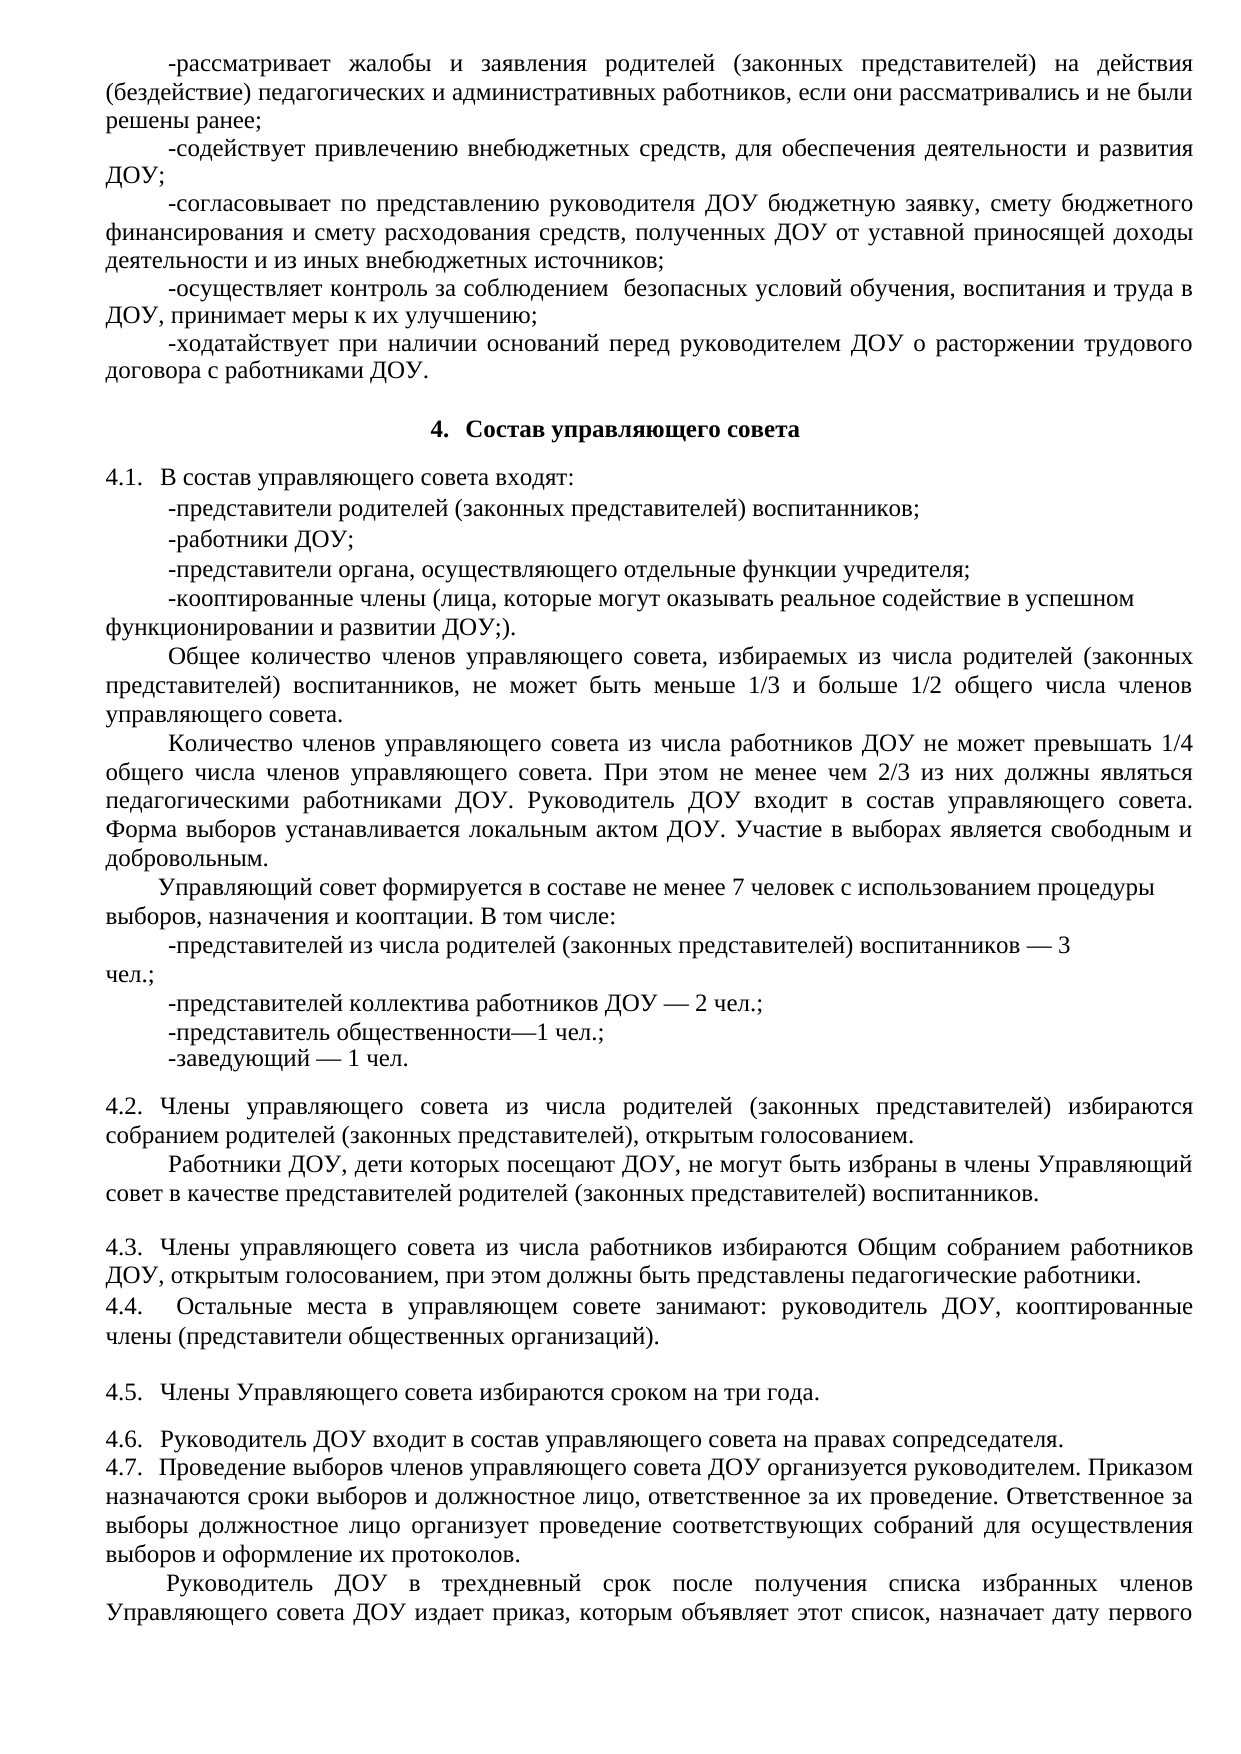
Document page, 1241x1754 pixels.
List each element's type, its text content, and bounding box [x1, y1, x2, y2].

text -рассматривает жалобы и заявления родителей (законных представителей) на действия (бездействие) педагогических и административных работников, если они рассматривались и не были решены ранее; [105, 48, 1194, 135]
text -осуществляет контроль за соблюдением безопасных условий обучения, воспитания и труда в ДОУ, принимает меры к их улучшению; [105, 274, 1194, 329]
list Проведение выборов членов управляющего совета ДОУ организуется руководителем. Приказом назначаются сроки выборов и должностное лицо, ответственное за их проведение. Ответственное за выборы должностное лицо организует проведение соответствующих собраний для осуществления выборов и оформление их протоколов. [105, 1452, 1194, 1568]
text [105, 1568, 1194, 1626]
list В состав управляющего совета входят: [105, 461, 1194, 492]
text -содействует привлечению внебюджетных средств, для обеспечения деятельности и развития ДОУ; [105, 135, 1194, 189]
text -ходатайствует при наличии оснований перед руководителем ДОУ о расторжении трудового договора с работниками ДОУ. [105, 329, 1194, 384]
text -работники ДОУ; [105, 523, 1194, 554]
text -кооптированные члены (лица, которые могут оказывать реальное содействие в успешном функционировании и развитии ДОУ;). [105, 583, 1194, 641]
text -представители органа, осуществляющего отдельные функции учредителя; [105, 554, 1194, 583]
text -заведующий — 1 чел. [105, 1046, 1194, 1071]
text -представители родителей (законных представителей) воспитанников; [105, 492, 1194, 523]
text Работники ДОУ, дети которых посещают ДОУ, не могут быть избраны в члены Управляющий совет в качестве представителей родителей (законных представителей) воспитанников. [105, 1149, 1194, 1207]
text -представителей коллектива работников ДОУ — 2 чел.; [105, 988, 1194, 1017]
list Члены управляющего совета из числа родителей (законных представителей) избираются собранием родителей (законных представителей), открытым голосованием. [105, 1091, 1194, 1149]
list Члены управляющего совета из числа работников избираются Общим собранием работников ДОУ, открытым голосованием, при этом должны быть представлены педагогические работники. [105, 1232, 1194, 1290]
text -представителей из числа родителей (законных представителей) воспитанников — 3 [105, 931, 1194, 959]
text -представитель общественности—1 чел.; [105, 1017, 1194, 1046]
list Состав управляющего совета [430, 418, 1194, 443]
list Остальные места в управляющем совете занимают: руководитель ДОУ, кооптированные члены (представители общественных организаций). [105, 1290, 1194, 1351]
text Количество членов управляющего совета из числа работников ДОУ не может превышать 1/4 общего числа членов управляющего совета. При этом не менее чем 2/3 из них должны являться педагогическими работниками ДОУ. Руководитель ДОУ входит в состав управляющего совета. Форма выборов устанавливается локальным актом ДОУ. Участие в выборах является свободным и добровольным. [105, 728, 1194, 873]
list Руководитель ДОУ входит в состав управляющего совета на правах сопредседателя. [105, 1427, 1194, 1452]
text чел.; [105, 959, 1194, 988]
text -согласовывает по представлению руководителя ДОУ бюджетную заявку, смету бюджетного финансирования и смету расходования средств, полученных ДОУ от уставной приносящей доходы деятельности и из иных внебюджетных источников; [105, 189, 1194, 274]
text Общее количество членов управляющего совета, избираемых из числа родителей (законных представителей) воспитанников, не может быть меньше 1/3 и больше 1/2 общего числа членов управляющего совета. [105, 641, 1194, 728]
text Управляющий совет формируется в составе не менее 7 человек с использованием процедуры выборов, назначения и кооптации. В том числе: [105, 873, 1194, 931]
list Члены Управляющего совета избираются сроком на три года. [105, 1380, 1194, 1405]
